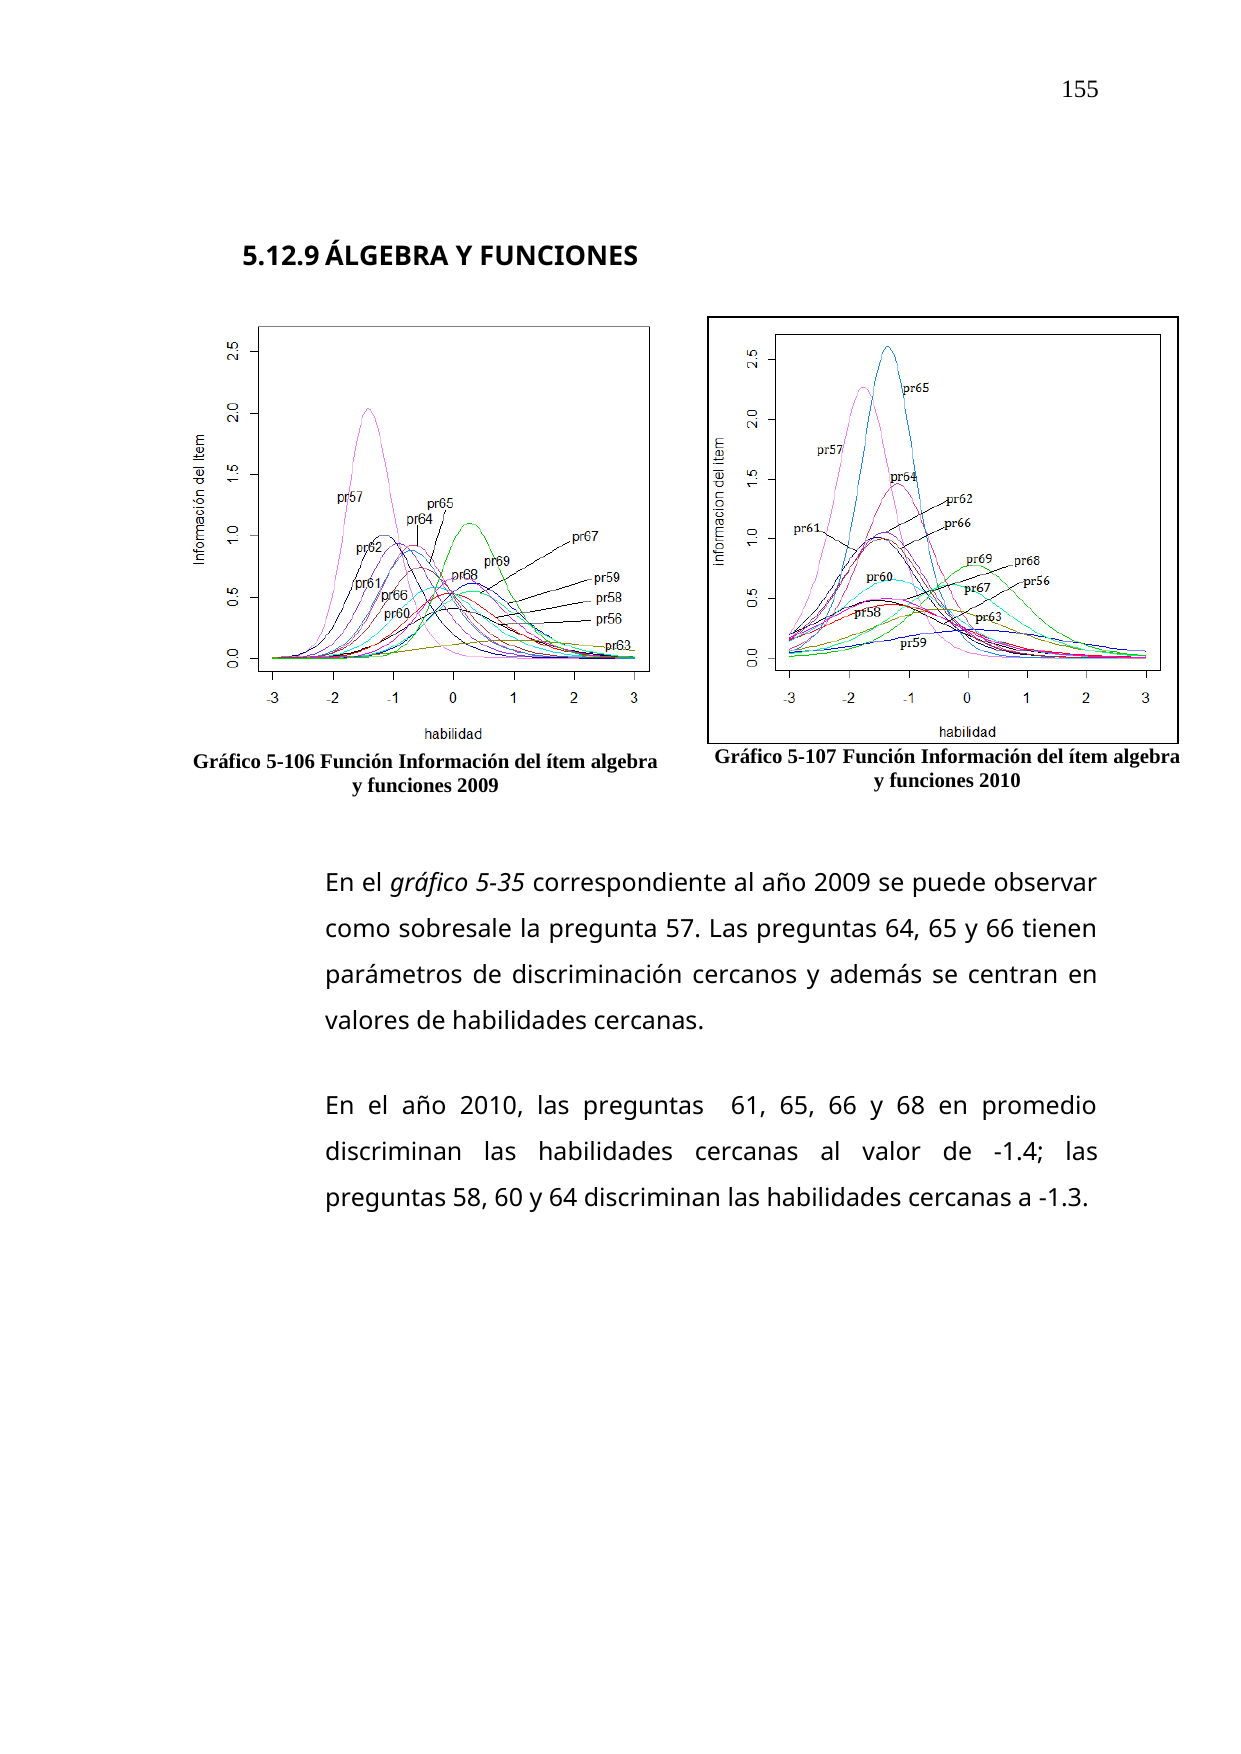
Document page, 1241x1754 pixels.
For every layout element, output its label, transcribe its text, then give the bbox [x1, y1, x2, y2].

subtitle ÁLGEBRA Y FUNCIONES [242, 236, 1098, 273]
text En el gráfico 5-35 correspondiente al año 2009 se puede observar como sobresale la pregunta 57. Las preguntas 64, 65 y 66 tienen parámetros de discriminación cercanos y además se centran en valores de habilidades cercanas. [325, 865, 1098, 1037]
picture [709, 329, 1165, 743]
text En el año 2010, las preguntas 61, 65, 66 y 68 en promedio discriminan las habilidades cercanas al valor de -1.4; las preguntas 58, 60 y 64 discriminan las habilidades cercanas a -1.3. [325, 1088, 1098, 1213]
picture [189, 316, 662, 745]
